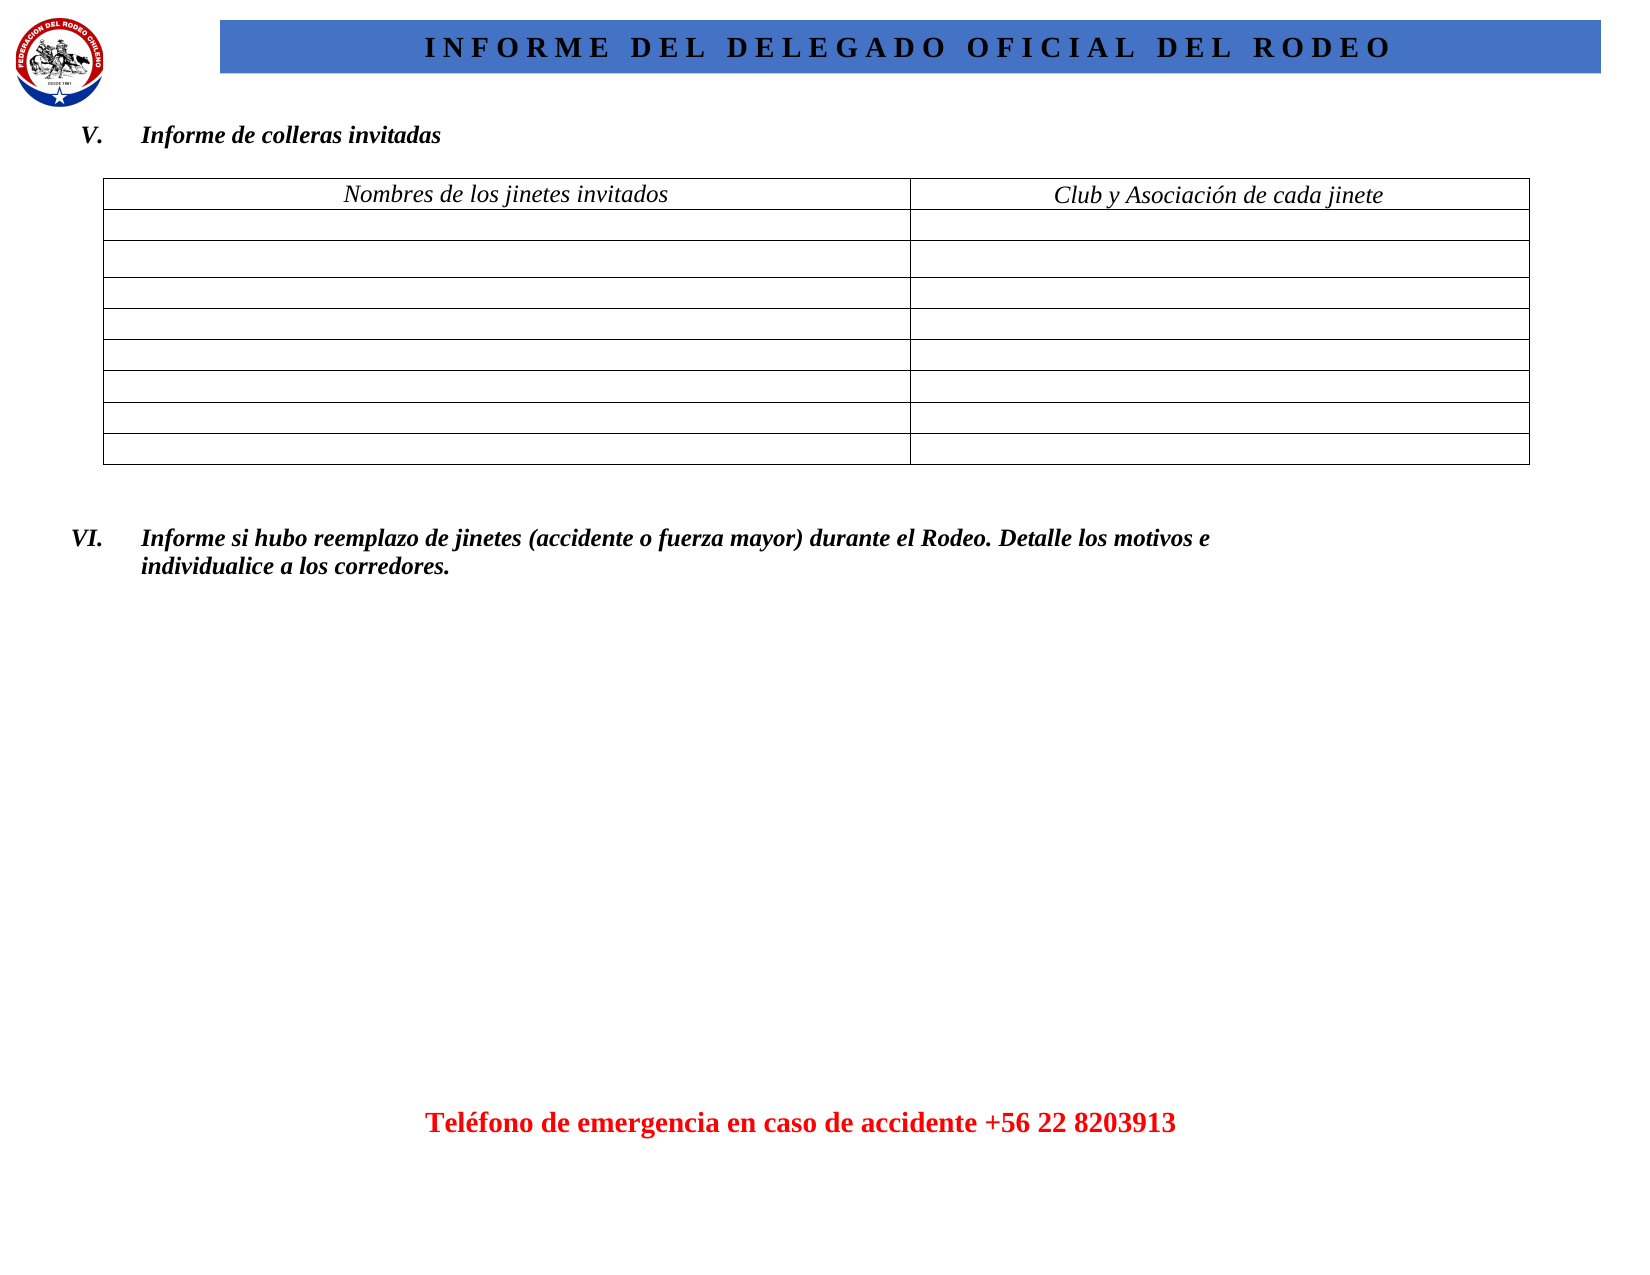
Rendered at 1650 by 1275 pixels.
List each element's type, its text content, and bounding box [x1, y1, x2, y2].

table_cell [104, 434, 910, 464]
table_cell [104, 371, 910, 402]
table_cell [911, 278, 1529, 308]
picture [15, 18, 104, 107]
list Informe de colleras invitadas [103, 120, 1329, 149]
table_cell [104, 278, 910, 308]
table_cell [911, 340, 1529, 370]
table_cell [911, 210, 1529, 240]
table_header Club y Asociación de cada jinete [911, 179, 1529, 209]
table_cell [911, 403, 1529, 433]
table_cell [104, 340, 910, 370]
table_cell [104, 210, 910, 240]
list Informe si hubo reemplazo de jinetes (accidente o fuerza mayor) durante el Rodeo. Detalle los motivos e individualice a los corredores. [103, 523, 1329, 580]
table_cell [911, 434, 1529, 464]
table_cell [911, 371, 1529, 402]
table_cell [911, 309, 1529, 339]
table_header Nombres de los jinetes invitados [104, 179, 910, 209]
table_cell [911, 241, 1529, 277]
table_cell [104, 403, 910, 433]
table_cell [104, 241, 910, 277]
table_cell [104, 309, 910, 339]
